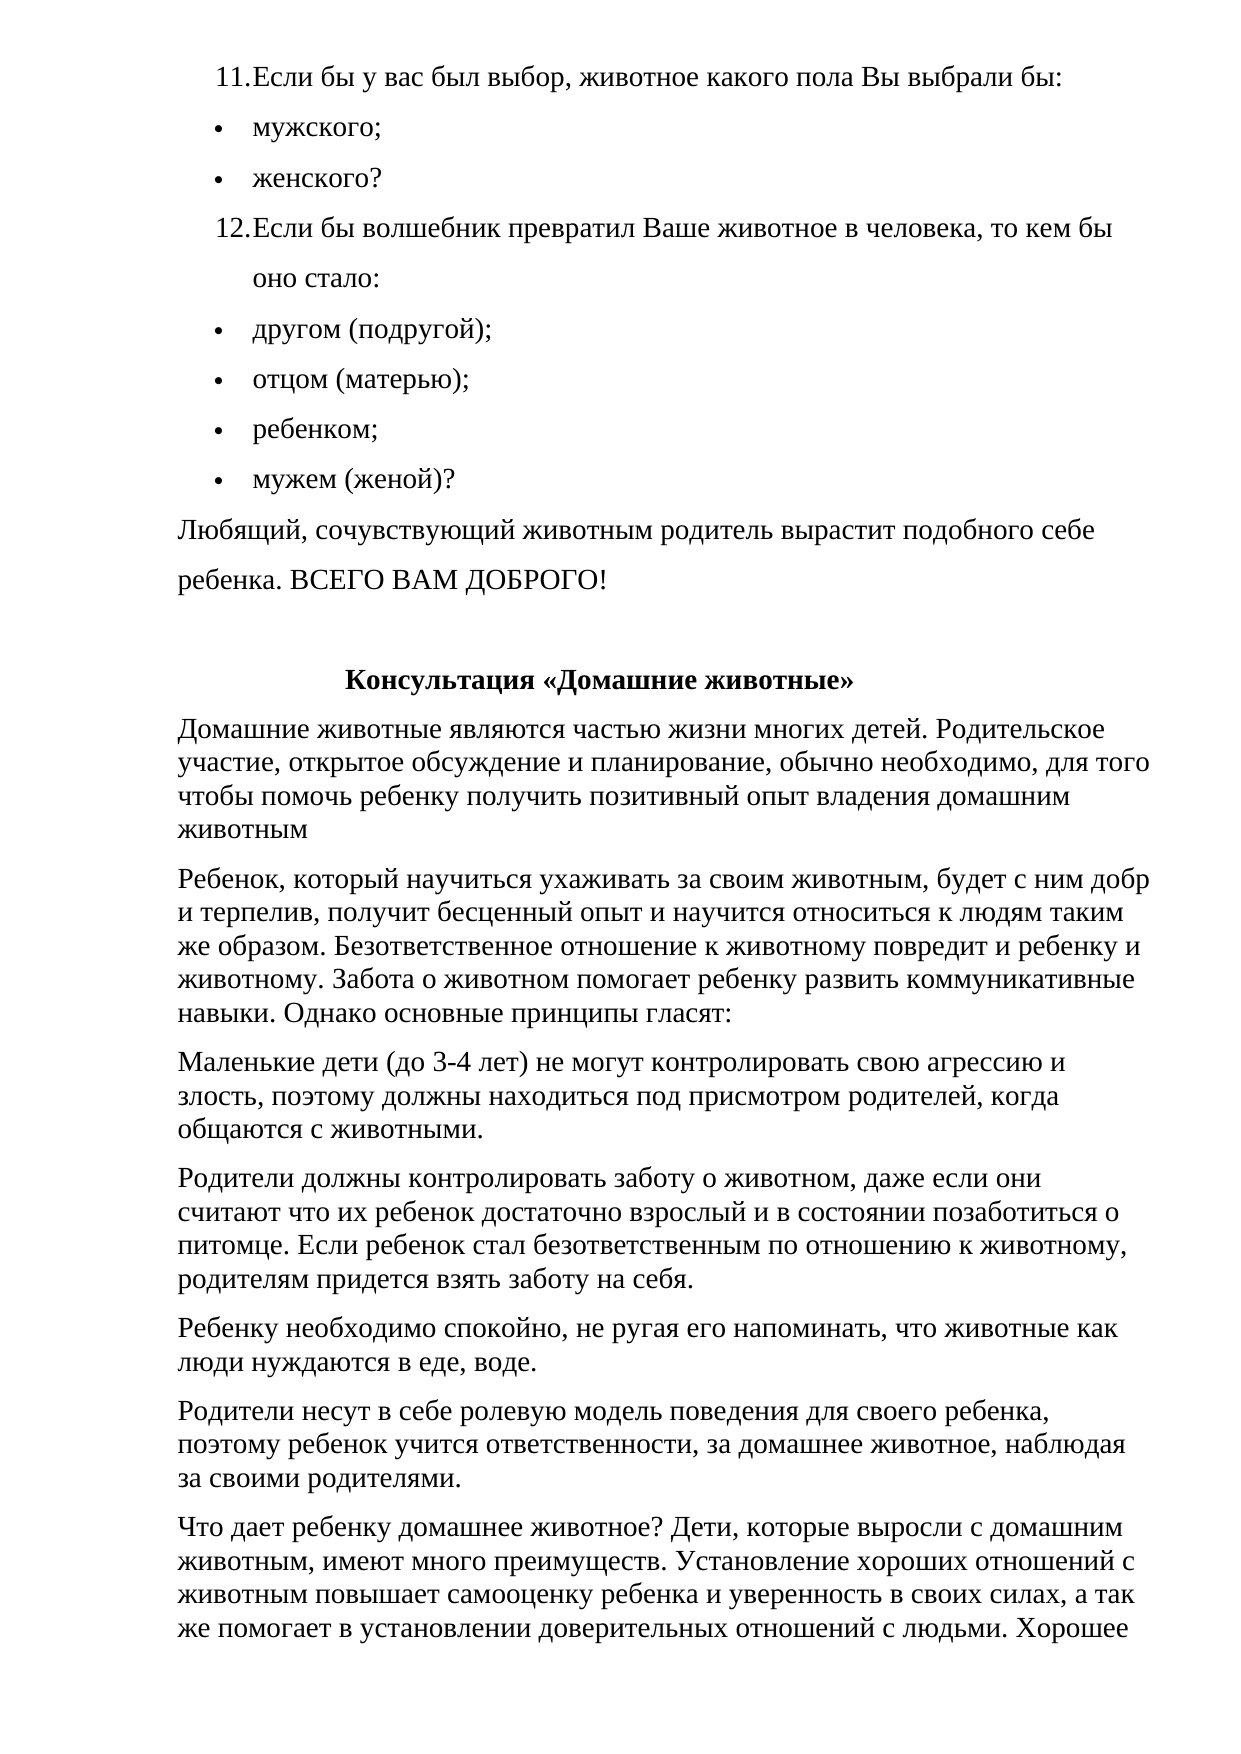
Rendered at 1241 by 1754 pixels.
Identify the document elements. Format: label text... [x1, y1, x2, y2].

list отцом (матерью); [215, 361, 1152, 394]
text Родители должны контролировать заботу о животном, даже если они считают что их ребенок достаточно взрослый и в состоянии позаботиться о питомце. Если ребенок стал безответственным по отношению к животному, родителям придется взять заботу на себя. [177, 1160, 1152, 1294]
list мужского; [215, 109, 1152, 143]
text Ребенку необходимо спокойно, не ругая его напоминать, что животные как люди нуждаются в еде, воде. [177, 1310, 1152, 1377]
text Ребенок, который научиться ухаживать за своим животным, будет с ним добр и терпелив, получит бесценный опыт и научится относиться к людям таким же образом. Безответственное отношение к животному повредит и ребенку и животному. Забота о животном помогает ребенку развить коммуникативные навыки. Однако основные принципы гласят: [177, 861, 1152, 1028]
list Если бы у вас был выбор, животное какого пола Вы выбрали бы: [215, 59, 1152, 93]
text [177, 1509, 1152, 1643]
text Маленькие дети (до 3-4 лет) не могут контролировать свою агрессию и злость, поэтому должны находиться под присмотром родителей, когда общаются с животными. [177, 1044, 1152, 1145]
text Домашние животные являются частью жизни многих детей. Родительское участие, открытое обсуждение и планирование, обычно необходимо, для того чтобы помочь ребенку получить позитивный опыт владения домашним животным [177, 711, 1152, 845]
list мужем (женой)? [215, 462, 1152, 495]
text Консультация «Домашние животные» [177, 662, 1152, 695]
list другом (подругой); [215, 311, 1152, 344]
list женского? [215, 160, 1152, 193]
text Родители несут в себе ролевую модель поведения для своего ребенка, поэтому ребенок учится ответственности, за домашнее животное, наблюдая за своими родителями. [177, 1393, 1152, 1493]
list ребенком; [215, 411, 1152, 445]
text Любящий, сочувствующий животным родитель вырастит подобного себе ребенка. ВСЕГО ВАМ ДОБРОГО! [177, 512, 1152, 596]
list Если бы волшебник превратил Ваше животное в человека, то кем бы оно стало: [215, 210, 1152, 294]
